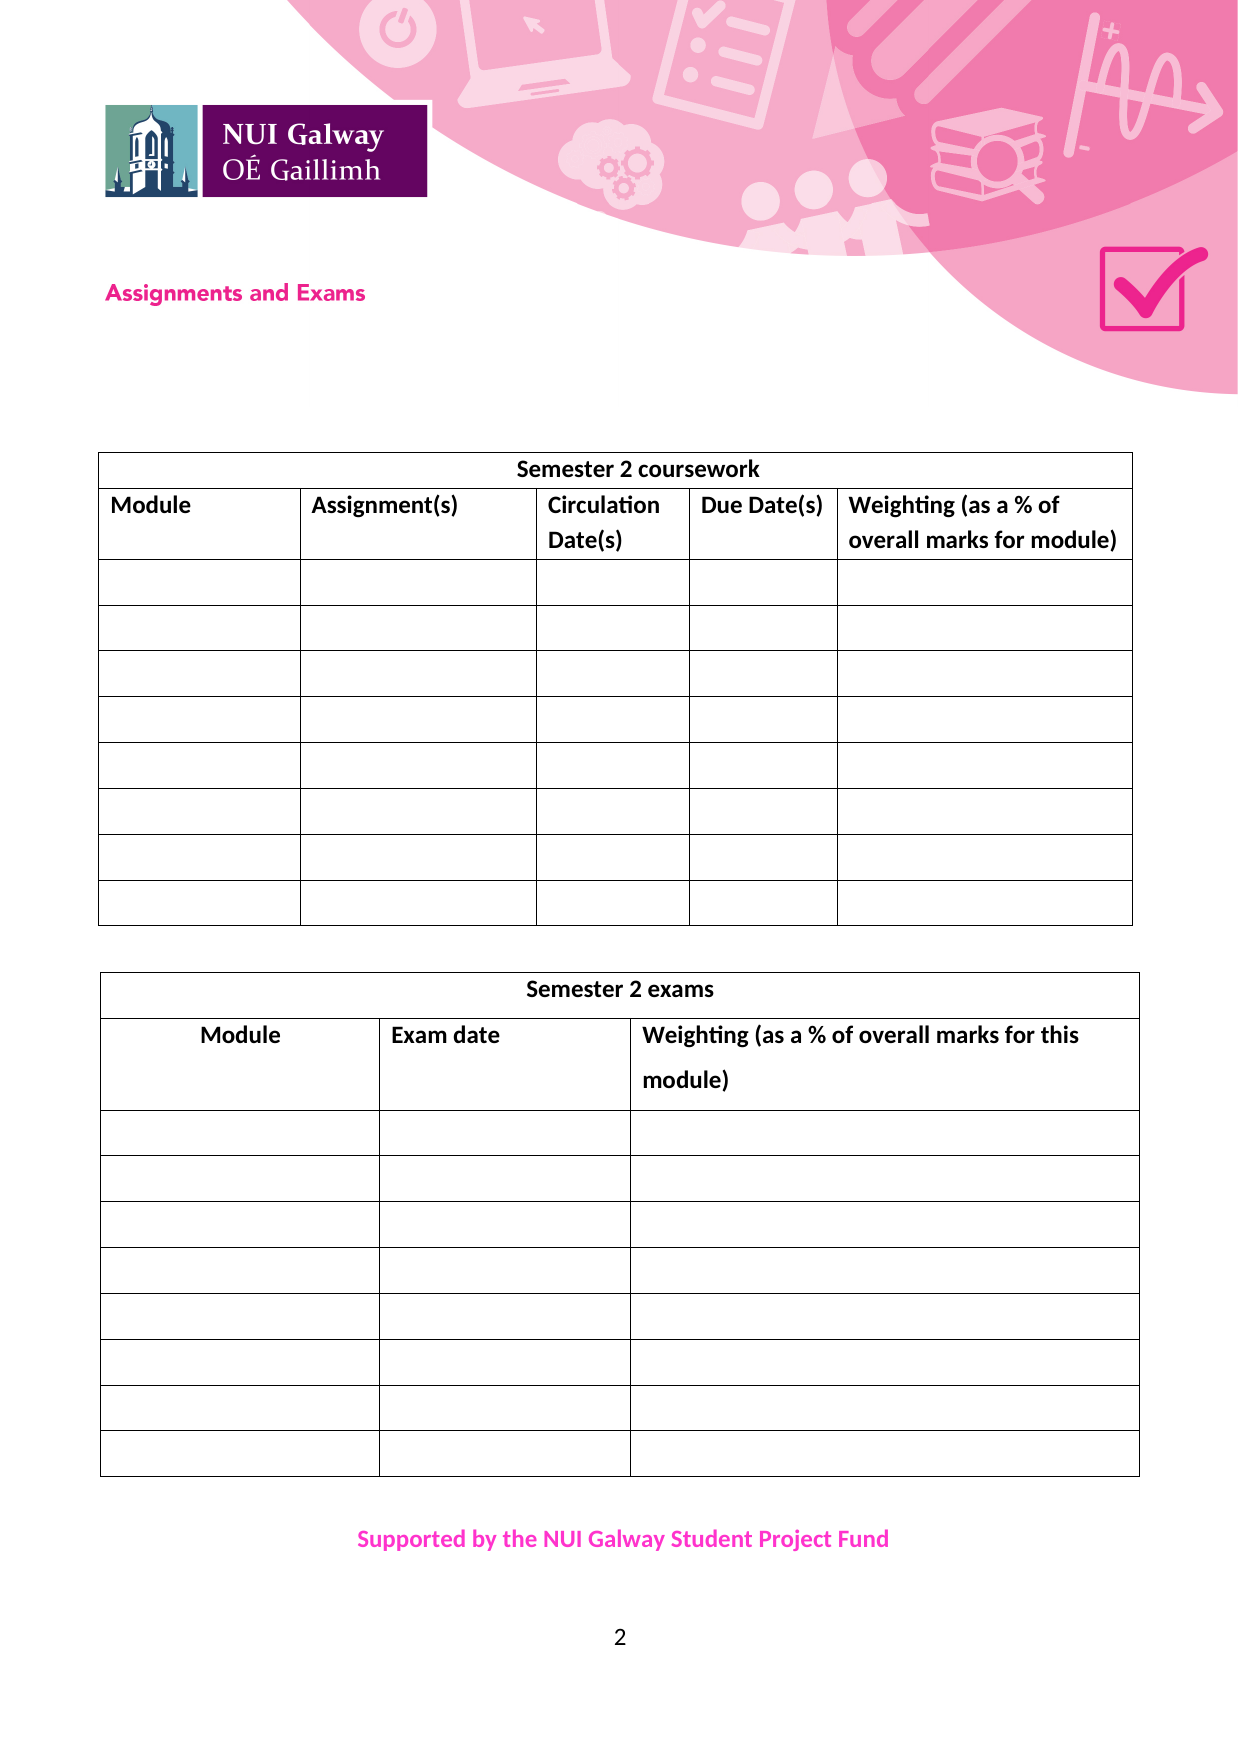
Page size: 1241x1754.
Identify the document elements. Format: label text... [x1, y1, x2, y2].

table_cell [838, 606, 1132, 650]
table_cell [99, 789, 300, 834]
table_cell [101, 1156, 379, 1201]
table_cell [838, 560, 1132, 604]
table_cell [537, 789, 689, 834]
table_cell [690, 743, 837, 788]
table_cell [101, 1386, 379, 1430]
table_cell [99, 697, 300, 742]
table_cell Module [99, 489, 300, 559]
table_cell [380, 1294, 630, 1339]
table_cell [101, 1202, 379, 1247]
table_cell [99, 560, 300, 604]
table_cell [537, 697, 689, 742]
table_cell Circulation Date(s) [537, 489, 689, 559]
table_cell [380, 1386, 630, 1430]
table_cell [537, 560, 689, 604]
table_cell Exam date [380, 1019, 630, 1109]
table_header Semester 2 exams [101, 973, 1139, 1018]
table_cell [380, 1431, 630, 1476]
table_cell [301, 789, 536, 834]
table_cell [380, 1340, 630, 1384]
table_cell [690, 560, 837, 604]
table_cell [690, 697, 837, 742]
table_cell [690, 651, 837, 696]
table_cell [537, 835, 689, 879]
table_cell [537, 606, 689, 650]
table_cell [101, 1111, 379, 1155]
table_cell [838, 835, 1132, 879]
table_cell [838, 743, 1132, 788]
table_cell [838, 697, 1132, 742]
table_cell Due Date(s) [690, 489, 837, 559]
picture [0, 0, 1238, 407]
table_cell Weighting (as a % of overall marks for module) [838, 489, 1132, 559]
table_cell [537, 651, 689, 696]
table_cell [99, 606, 300, 650]
table_cell [101, 1431, 379, 1476]
text Supported by the NUI Galway Student Project Fund [99, 1523, 1148, 1553]
table_cell [838, 881, 1132, 925]
table_cell [99, 651, 300, 696]
table_cell [301, 881, 536, 925]
table_cell [301, 560, 536, 604]
table_cell [101, 1340, 379, 1384]
table_cell [99, 835, 300, 879]
table_cell [690, 835, 837, 879]
table_cell [631, 1248, 1139, 1293]
table_cell [301, 835, 536, 879]
table_cell [690, 881, 837, 925]
table_cell [301, 651, 536, 696]
table_cell [101, 1248, 379, 1293]
table_cell [380, 1202, 630, 1247]
table_cell Module [101, 1019, 379, 1109]
table_cell [301, 606, 536, 650]
table_cell [631, 1202, 1139, 1247]
table_cell [838, 789, 1132, 834]
table_cell [631, 1156, 1139, 1201]
table_cell [537, 881, 689, 925]
table_cell [631, 1111, 1139, 1155]
table_cell [631, 1294, 1139, 1339]
table_cell Assignment(s) [301, 489, 536, 559]
table_cell [99, 881, 300, 925]
table_cell [380, 1248, 630, 1293]
table_cell [631, 1340, 1139, 1384]
table_cell [301, 697, 536, 742]
table_cell [537, 743, 689, 788]
table_header Semester 2 coursework [99, 453, 1132, 488]
table_cell [631, 1431, 1139, 1476]
table_cell [838, 651, 1132, 696]
table_cell [101, 1294, 379, 1339]
table_cell [380, 1156, 630, 1201]
table_cell [380, 1111, 630, 1155]
table_cell [631, 1386, 1139, 1430]
table_cell [690, 606, 837, 650]
table_cell [301, 743, 536, 788]
table_cell Weighting (as a % of overall marks for this module) [631, 1019, 1139, 1109]
table_cell [690, 789, 837, 834]
table_cell [99, 743, 300, 788]
